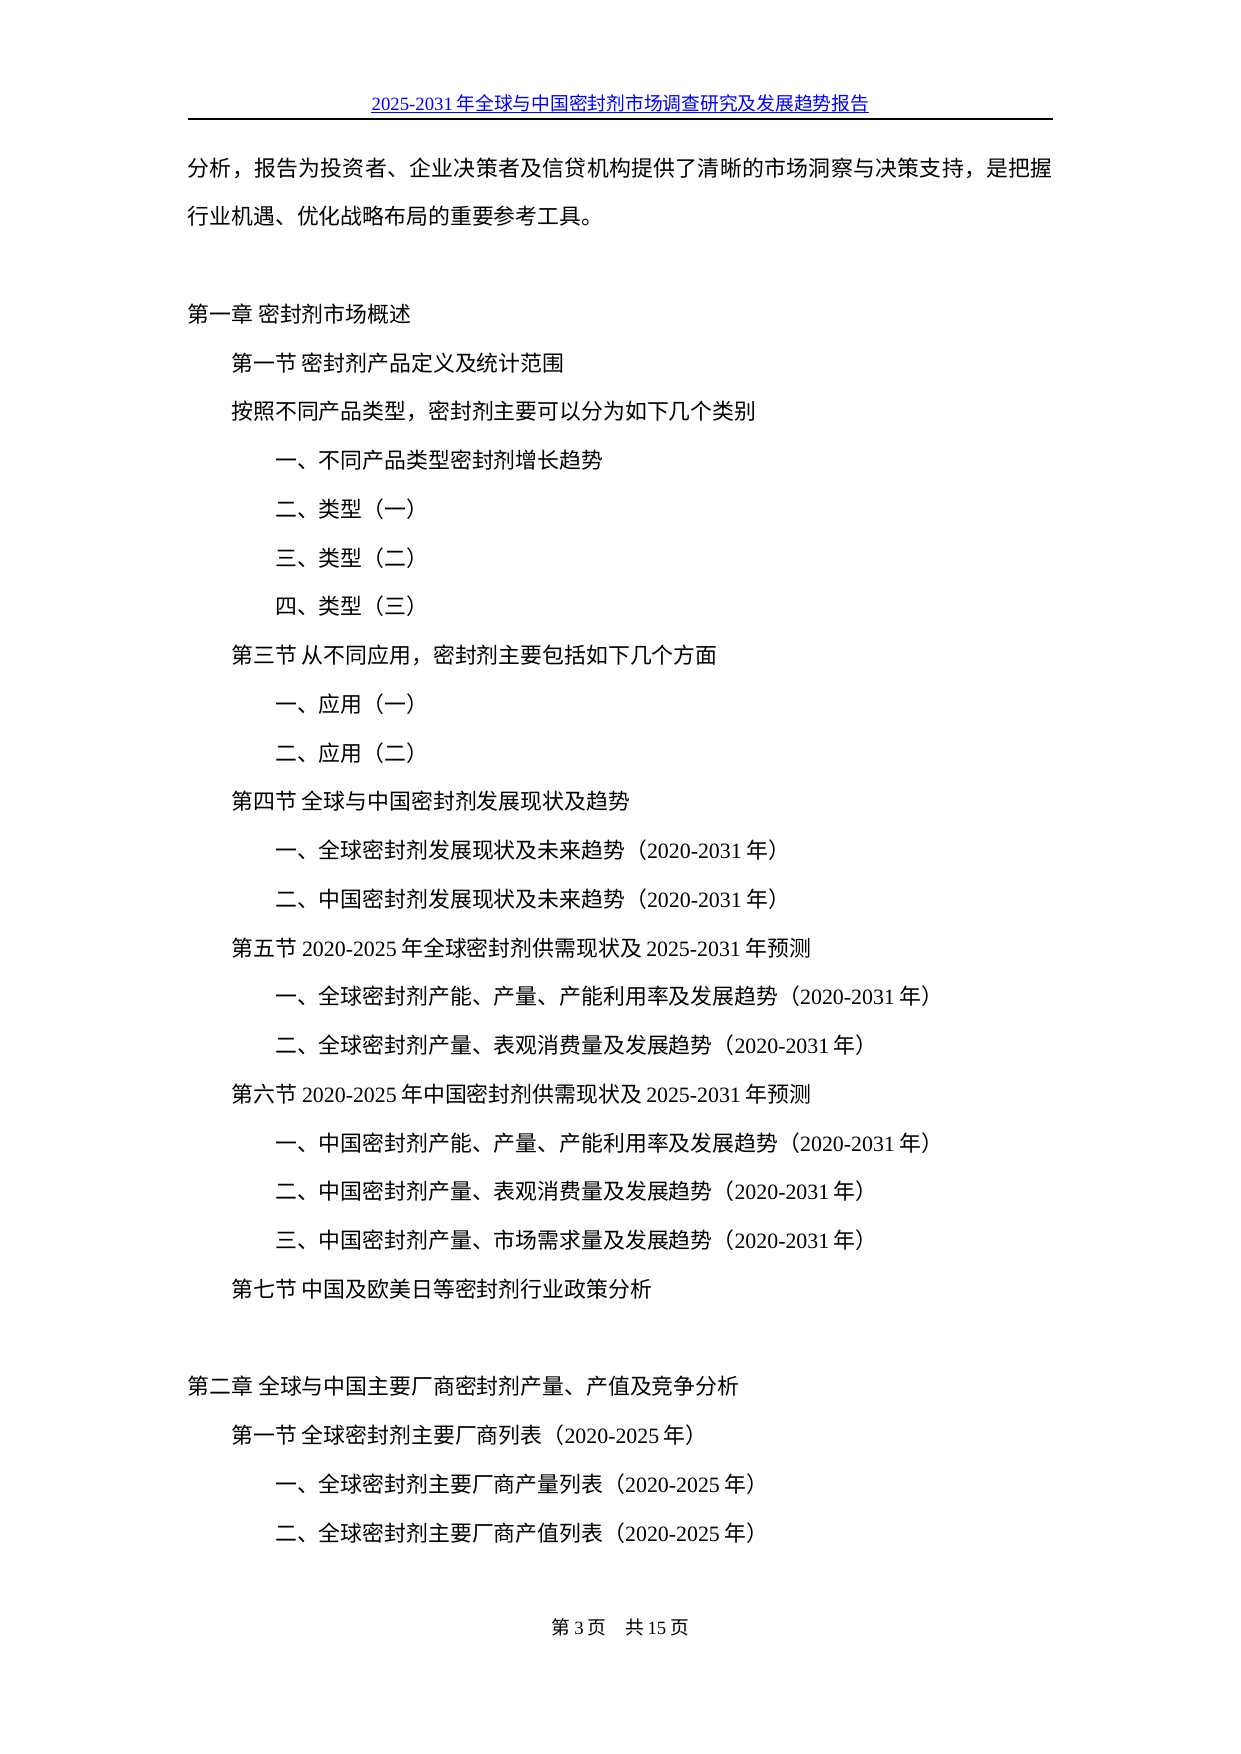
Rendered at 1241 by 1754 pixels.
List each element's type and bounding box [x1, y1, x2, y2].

text [187, 150, 1053, 1548]
